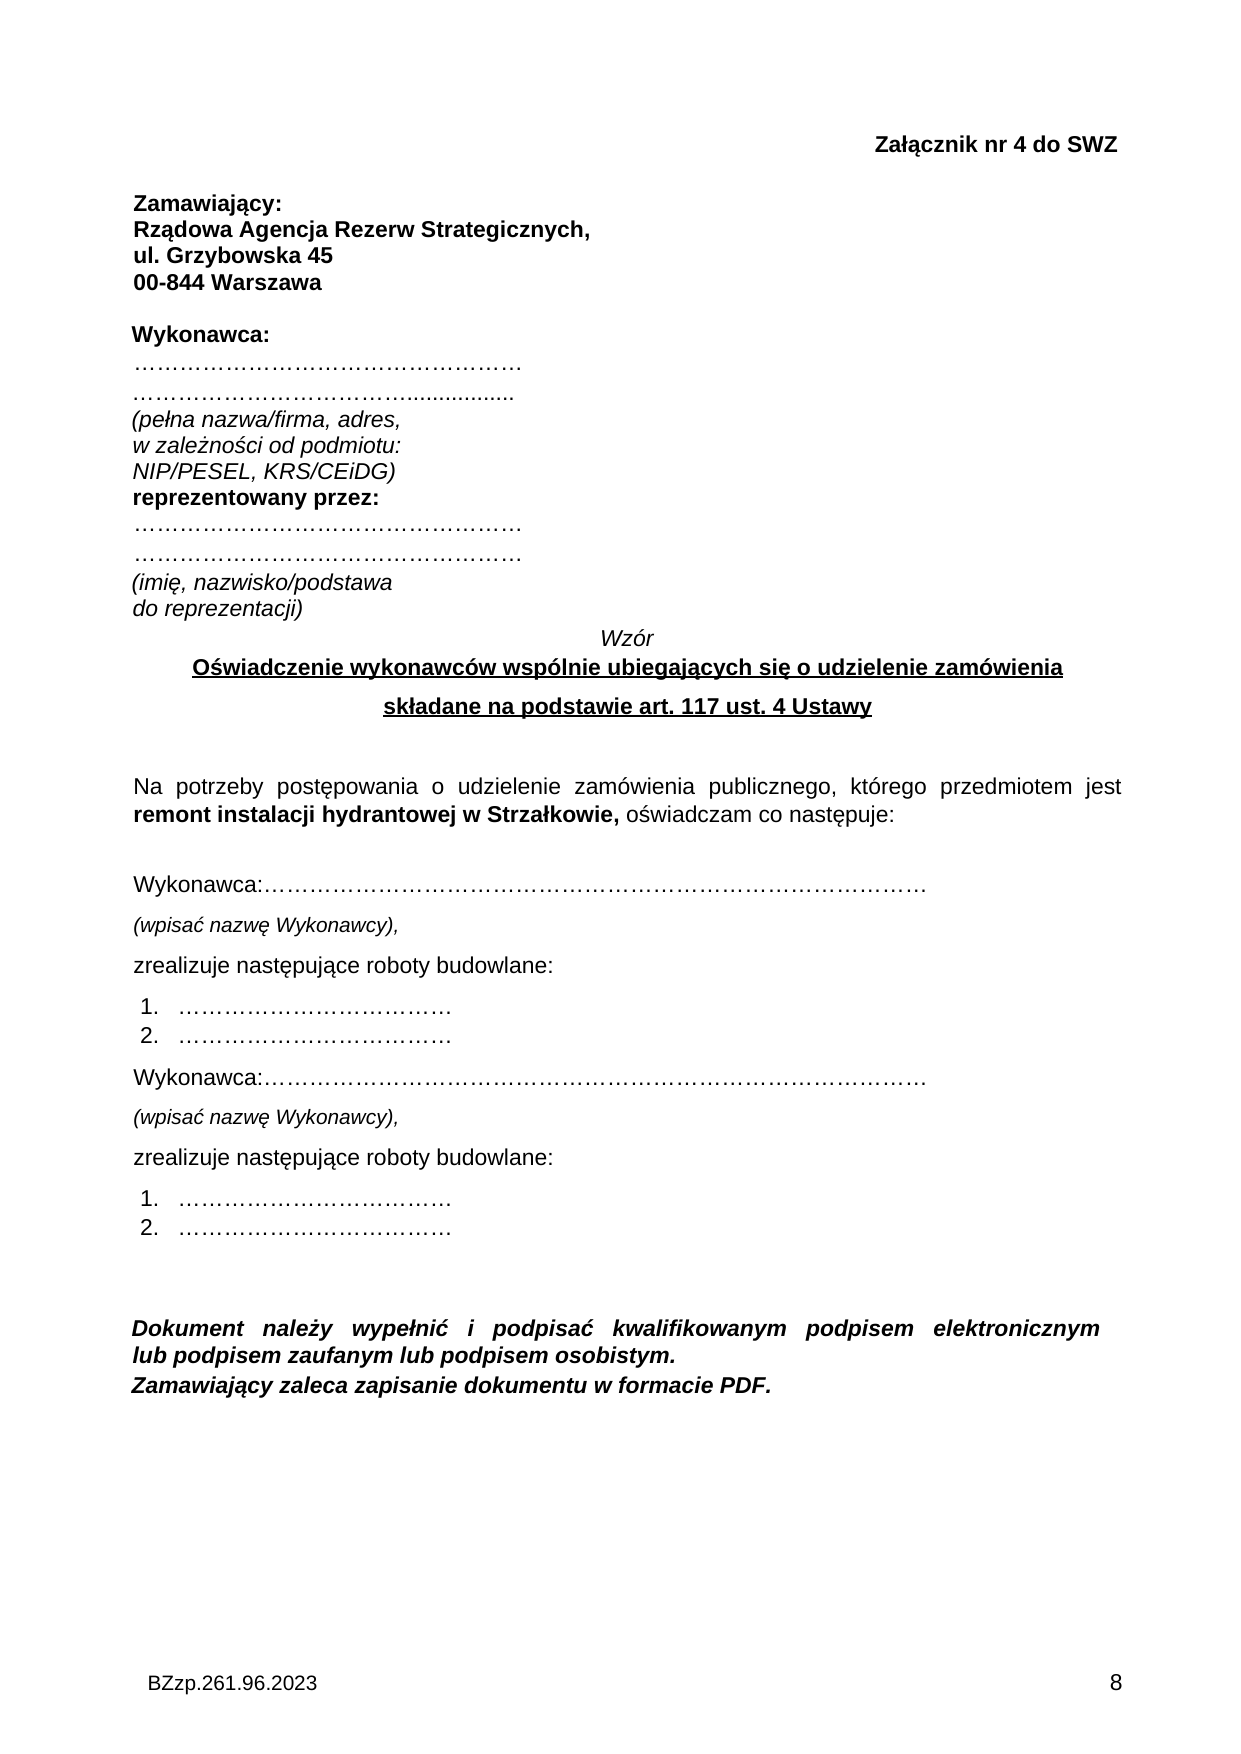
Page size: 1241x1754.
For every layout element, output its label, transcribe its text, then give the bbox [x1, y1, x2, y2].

text Zamawiający: [133, 190, 1021, 216]
list ……………………………… [140, 993, 1122, 1019]
text Wzór [133, 625, 1122, 652]
text ………………………………................. [131, 379, 1122, 405]
text Zamawiający zaleca zapisanie dokumentu w formacie PDF. [131, 1372, 1122, 1399]
text zrealizuje następujące roboty budowlane: [133, 952, 1122, 978]
text (wpisać nazwę Wykonawcy), [133, 1105, 1122, 1129]
text (imię, nazwisko/podstawa do reprezentacji) [131, 569, 498, 621]
text Rządowa Agencja Rezerw Strategicznych, ul. Grzybowska 45 00-844 Warszawa [133, 216, 1021, 295]
text …………………………………………… [133, 349, 1122, 376]
list ……………………………… [140, 1185, 1122, 1212]
text zrealizuje następujące roboty budowlane: [133, 1144, 1122, 1170]
text Oświadczenie wykonawców wspólnie ubiegających się o udzielenie zamówienia [133, 654, 1122, 680]
text Wykonawca:…………………………………………………………………………… [133, 1063, 1122, 1090]
text składane na podstawie art. 117 ust. 4 Ustawy [133, 693, 1122, 719]
text Dokument należy wypełnić i podpisać kwalifikowanym podpisem elektronicznym lub podpisem zaufanym lub podpisem osobistym. [131, 1315, 1122, 1369]
text Wykonawca:…………………………………………………………………………… [133, 871, 1122, 898]
text (pełna nazwa/firma, adres, w zależności od podmiotu: NIP/PESEL, KRS/CEiDG) reprezentowany przez: [131, 407, 498, 510]
text …………………………………………… [133, 510, 1122, 537]
text (wpisać nazwę Wykonawcy), [133, 913, 1122, 937]
subtitle Załącznik nr 4 do SWZ [133, 131, 1118, 157]
list ……………………………… [140, 1214, 1122, 1241]
text …………………………………………… [133, 540, 1122, 566]
text Wykonawca: [131, 321, 1117, 348]
text Na potrzeby postępowania o udzielenie zamówienia publicznego, którego przedmiotem jest remont instalacji hydrantowej w Strzałkowie, oświadczam co następuje: [133, 773, 1122, 828]
list ……………………………… [140, 1022, 1122, 1048]
